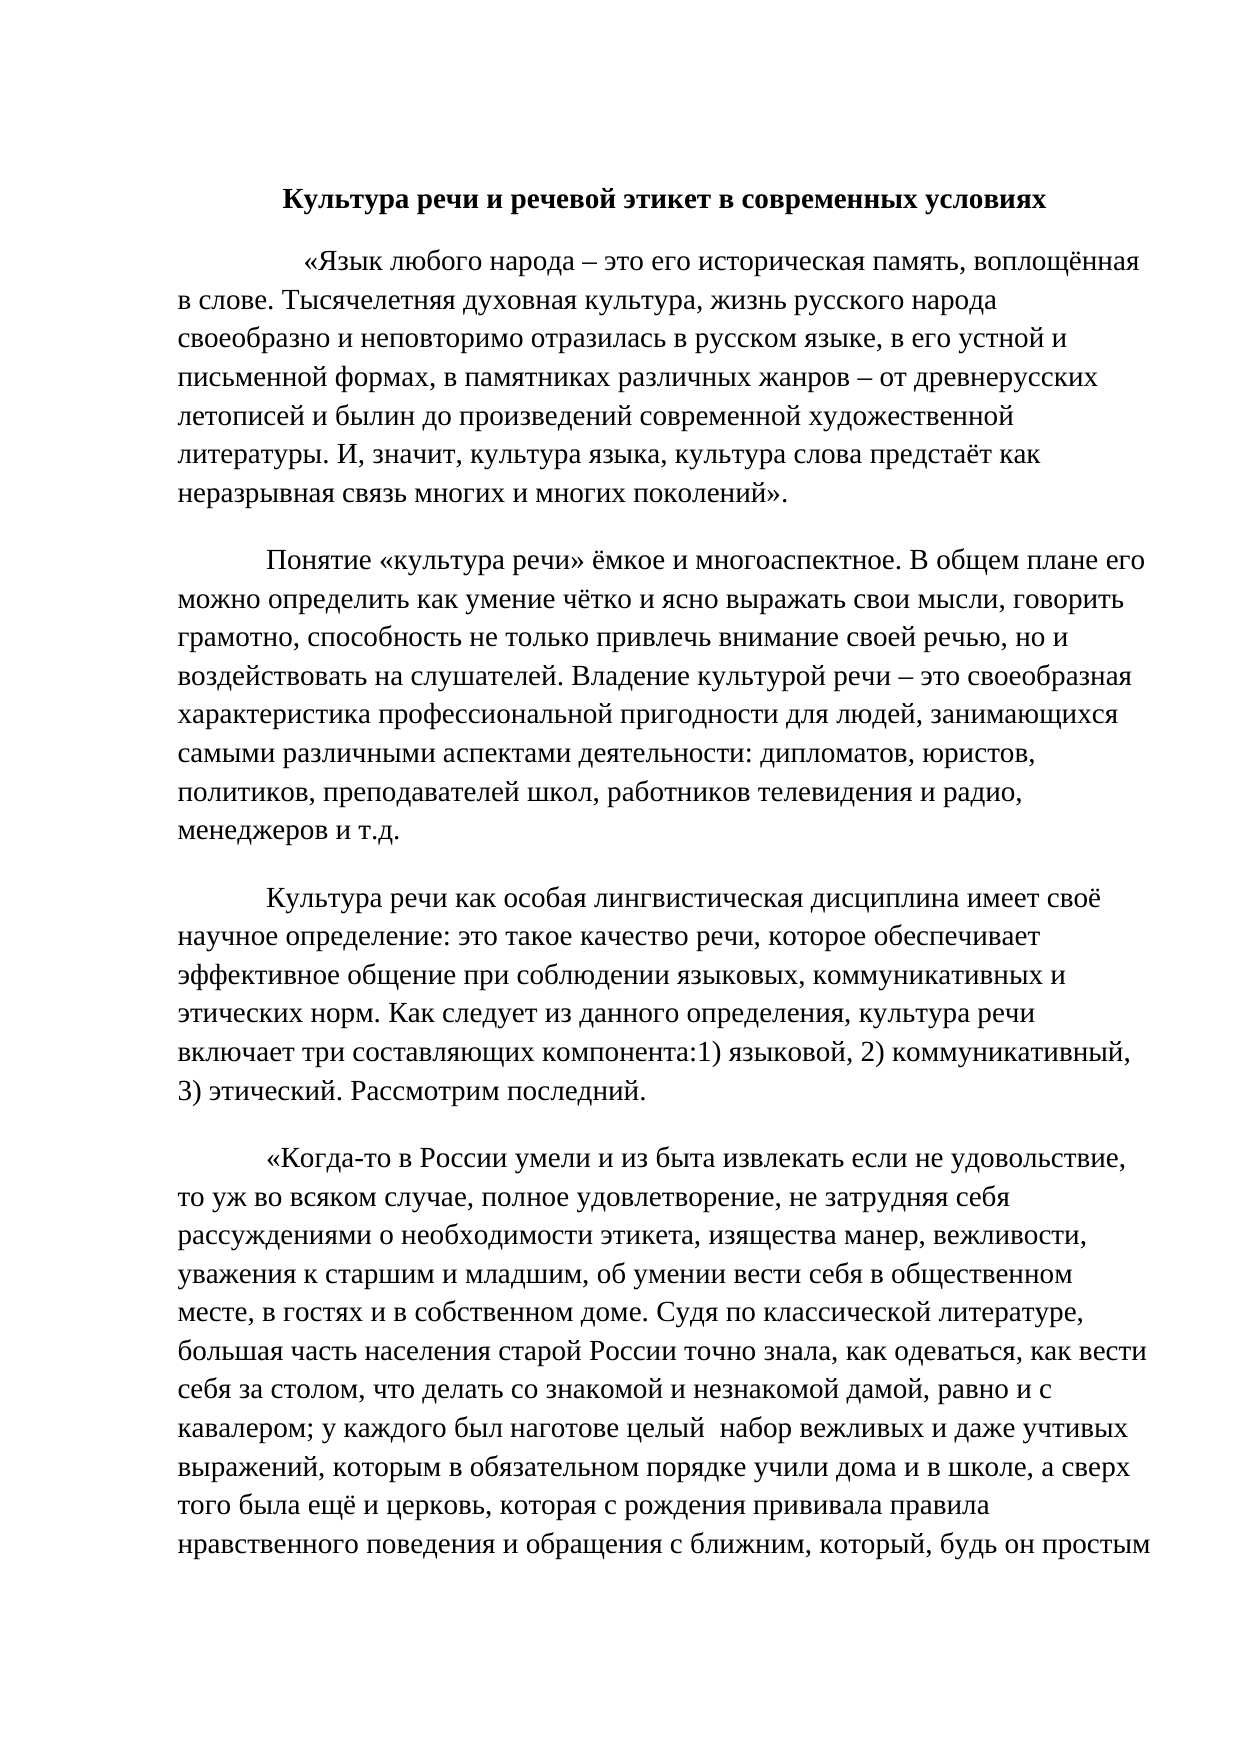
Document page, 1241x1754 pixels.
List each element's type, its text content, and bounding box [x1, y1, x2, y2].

text Культура речи как особая лингвистическая дисциплина имеет своё научное определение: это такое качество речи, которое обеспечивает эффективное общение при соблюдении языковых, коммуникативных и этических норм. Как следует из данного определения, культура речи включает три составляющих компонента:1) языковой, 2) коммуникативный, 3) этический. Рассмотрим последний. [177, 880, 1152, 1106]
text «Язык любого народа – это его историческая память, воплощённая в слове. Тысячелетняя духовная культура, жизнь русского народа своеобразно и неповторимо отразилась в русском языке, в его устной и письменной формах, в памятниках различных жанров – от древнерусских летописей и былин до произведений современной художественной литературы. И, значит, культура языка, культура слова предстаёт как неразрывная связь многих и многих поколений». [177, 243, 1152, 508]
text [177, 1140, 1152, 1559]
text Понятие «культура речи» ёмкое и многоаспектное. В общем плане его можно определить как умение чётко и ясно выражать свои мысли, говорить грамотно, способность не только привлечь внимание своей речью, но и воздействовать на слушателей. Владение культурой речи – это своеобразная характеристика профессиональной пригодности для людей, занимающихся самыми различными аспектами деятельности: дипломатов, юристов, политиков, преподавателей школ, работников телевидения и радио, менеджеров и т.д. [177, 542, 1152, 846]
text Культура речи и речевой этикет в современных условиях [177, 181, 1152, 214]
